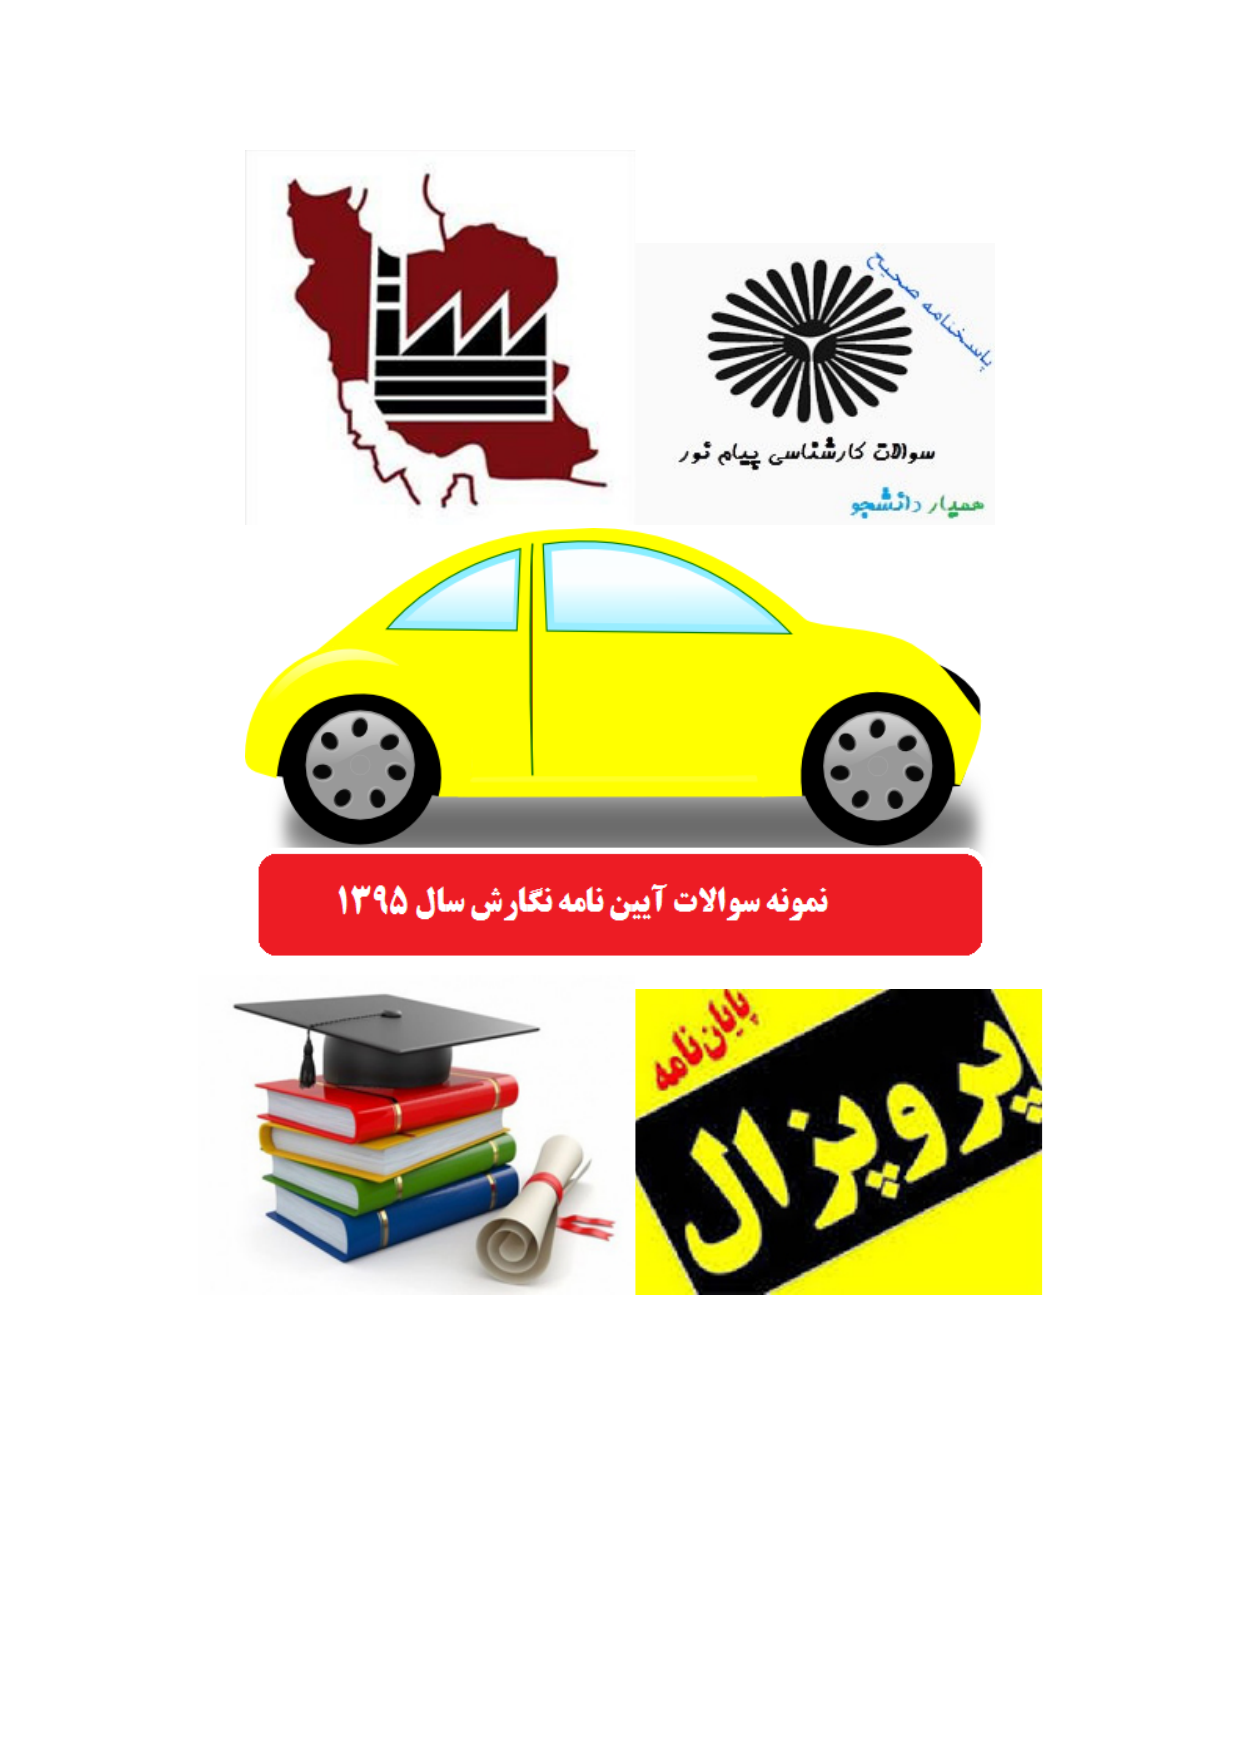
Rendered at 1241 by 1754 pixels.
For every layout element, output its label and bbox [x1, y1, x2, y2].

picture [245, 528, 995, 972]
picture [245, 150, 995, 525]
picture [197, 975, 1043, 1295]
